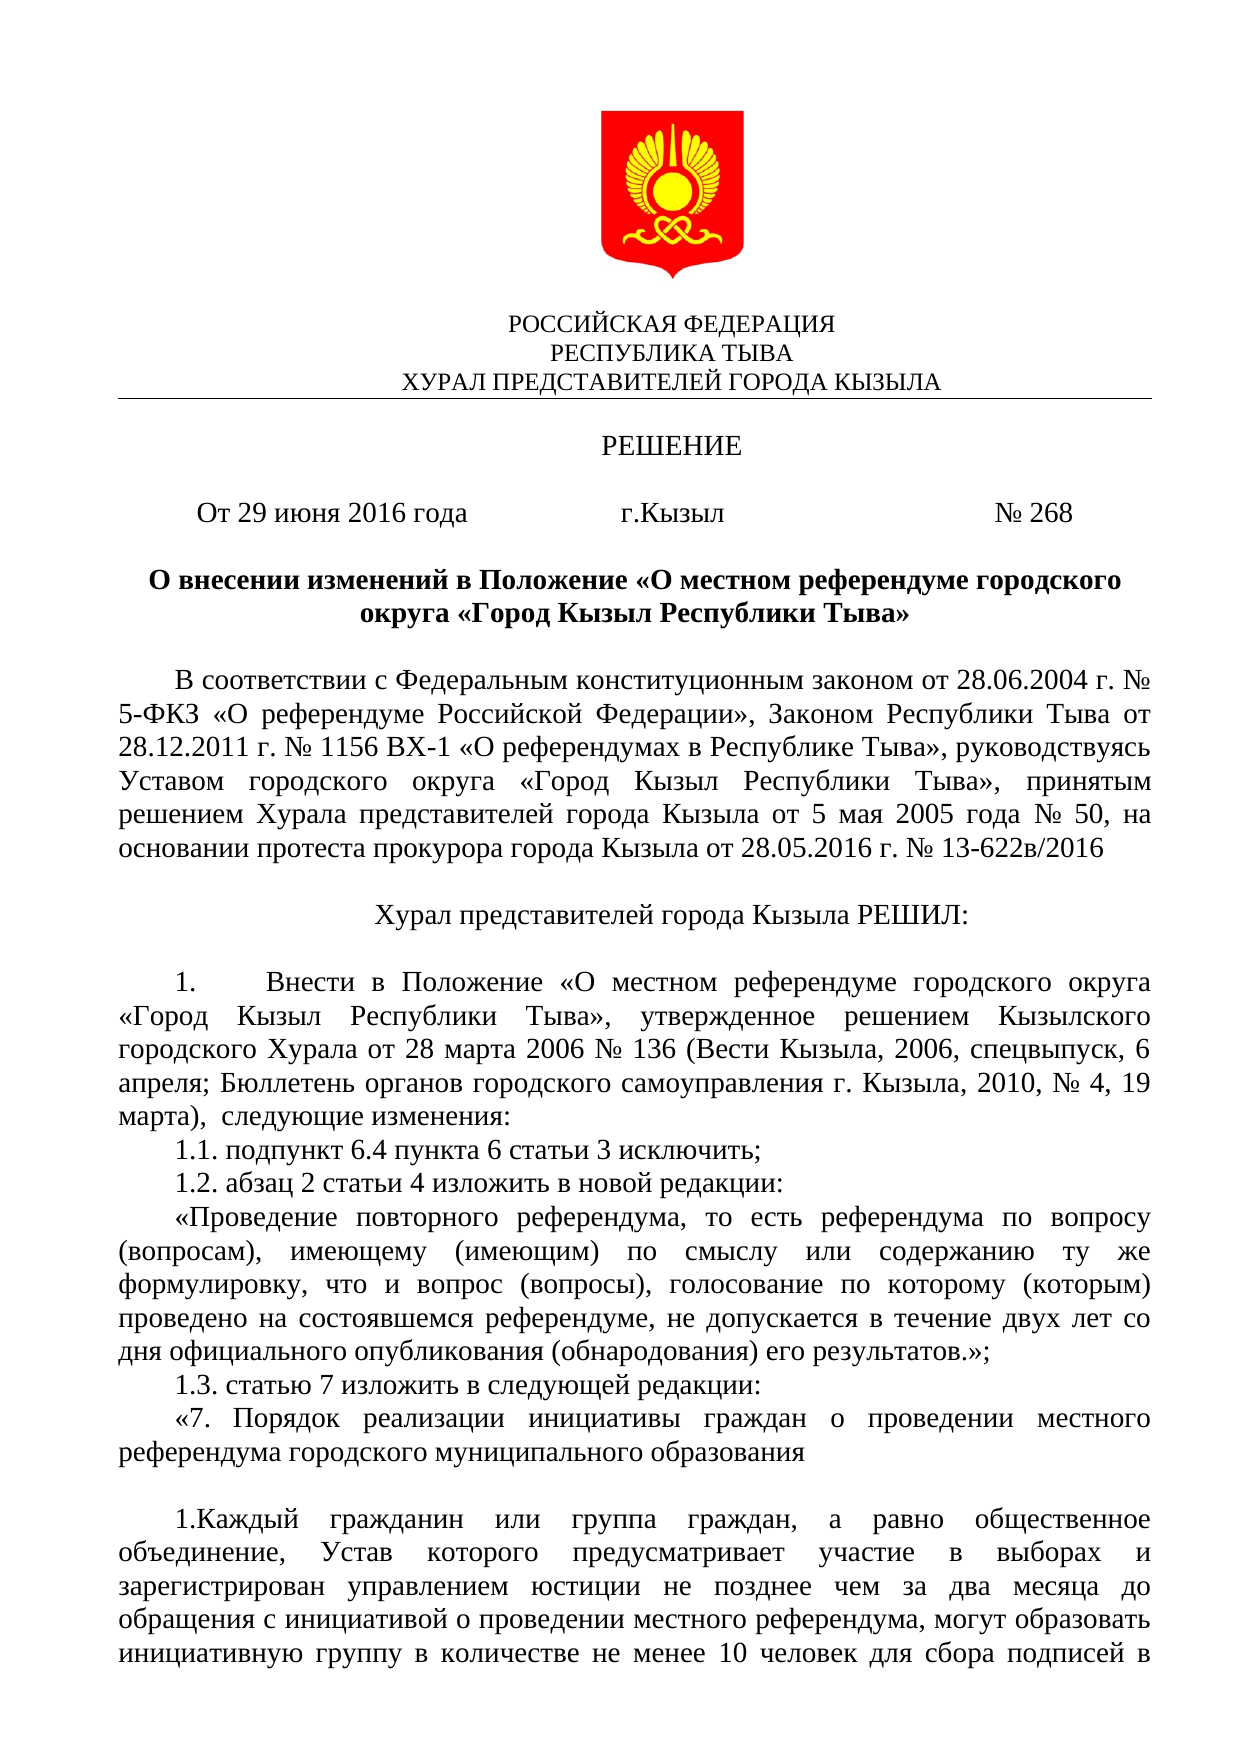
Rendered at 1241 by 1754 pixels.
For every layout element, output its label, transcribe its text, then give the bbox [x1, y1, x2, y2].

text 1.1. подпункт 6.4 пункта 6 статьи 3 исключить; [118, 1132, 1152, 1166]
text 1. Внести в Положение «О местном референдуме городского округа «Город Кызыл Республики Тыва», утвержденное решением Кызылского городского Хурала от 28 марта 2006 № 136 (Вести Кызыла, 2006, спецвыпуск, 6 апреля; Бюллетень органов городского самоуправления г. Кызыла, 2010, № 4, 19 марта), следующие изменения: [118, 964, 1152, 1132]
text 1.2. абзац 2 статьи 4 изложить в новой редакции: [118, 1166, 1152, 1199]
text От 29 июня 2016 года г.Кызыл № 268 [118, 495, 1152, 528]
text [118, 1501, 1152, 1669]
text ХУРАЛ ПРЕДСТАВИТЕЛЕЙ ГОРОДА КЫЗЫЛА [118, 367, 1152, 398]
picture [600, 107, 744, 281]
text РЕСПУБЛИКА ТЫВА [118, 338, 1152, 367]
text РЕШЕНИЕ [118, 428, 1152, 461]
text 1.3. статью 7 изложить в следующей редакции: [118, 1367, 1152, 1400]
text Хурал представителей города Кызыла РЕШИЛ: [118, 897, 1152, 931]
text «7. Порядок реализации инициативы граждан о проведении местного референдума городского муниципального образования [118, 1400, 1152, 1467]
text О внесении изменений в Положение «О местном референдуме городского округа «Город Кызыл Республики Тыва» [118, 562, 1152, 629]
text В соответствии с Федеральным конституционным законом от 28.06.2004 г. № 5-ФКЗ «О референдуме Российской Федерации», Законом Республики Тыва от 28.12.2011 г. № 1156 ВХ-1 «О референдумах в Республике Тыва», руководствуясь Уставом городского округа «Город Кызыл Республики Тыва», принятым решением Хурала представителей города Кызыла от 5 мая 2005 года № 50, на основании протеста прокурора города Кызыла от 28.05.2016 г. № 13-622в/2016 [118, 662, 1152, 864]
text «Проведение повторного референдума, то есть референдума по вопросу (вопросам), имеющему (имеющим) по смыслу или содержанию ту же формулировку, что и вопрос (вопросы), голосование по которому (которым) проведено на состоявшемся референдуме, не допускается в течение двух лет со дня официального опубликования (обнародования) его результатов.»; [118, 1199, 1152, 1367]
text РОССИЙСКАЯ ФЕДЕРАЦИЯ [118, 309, 1152, 338]
